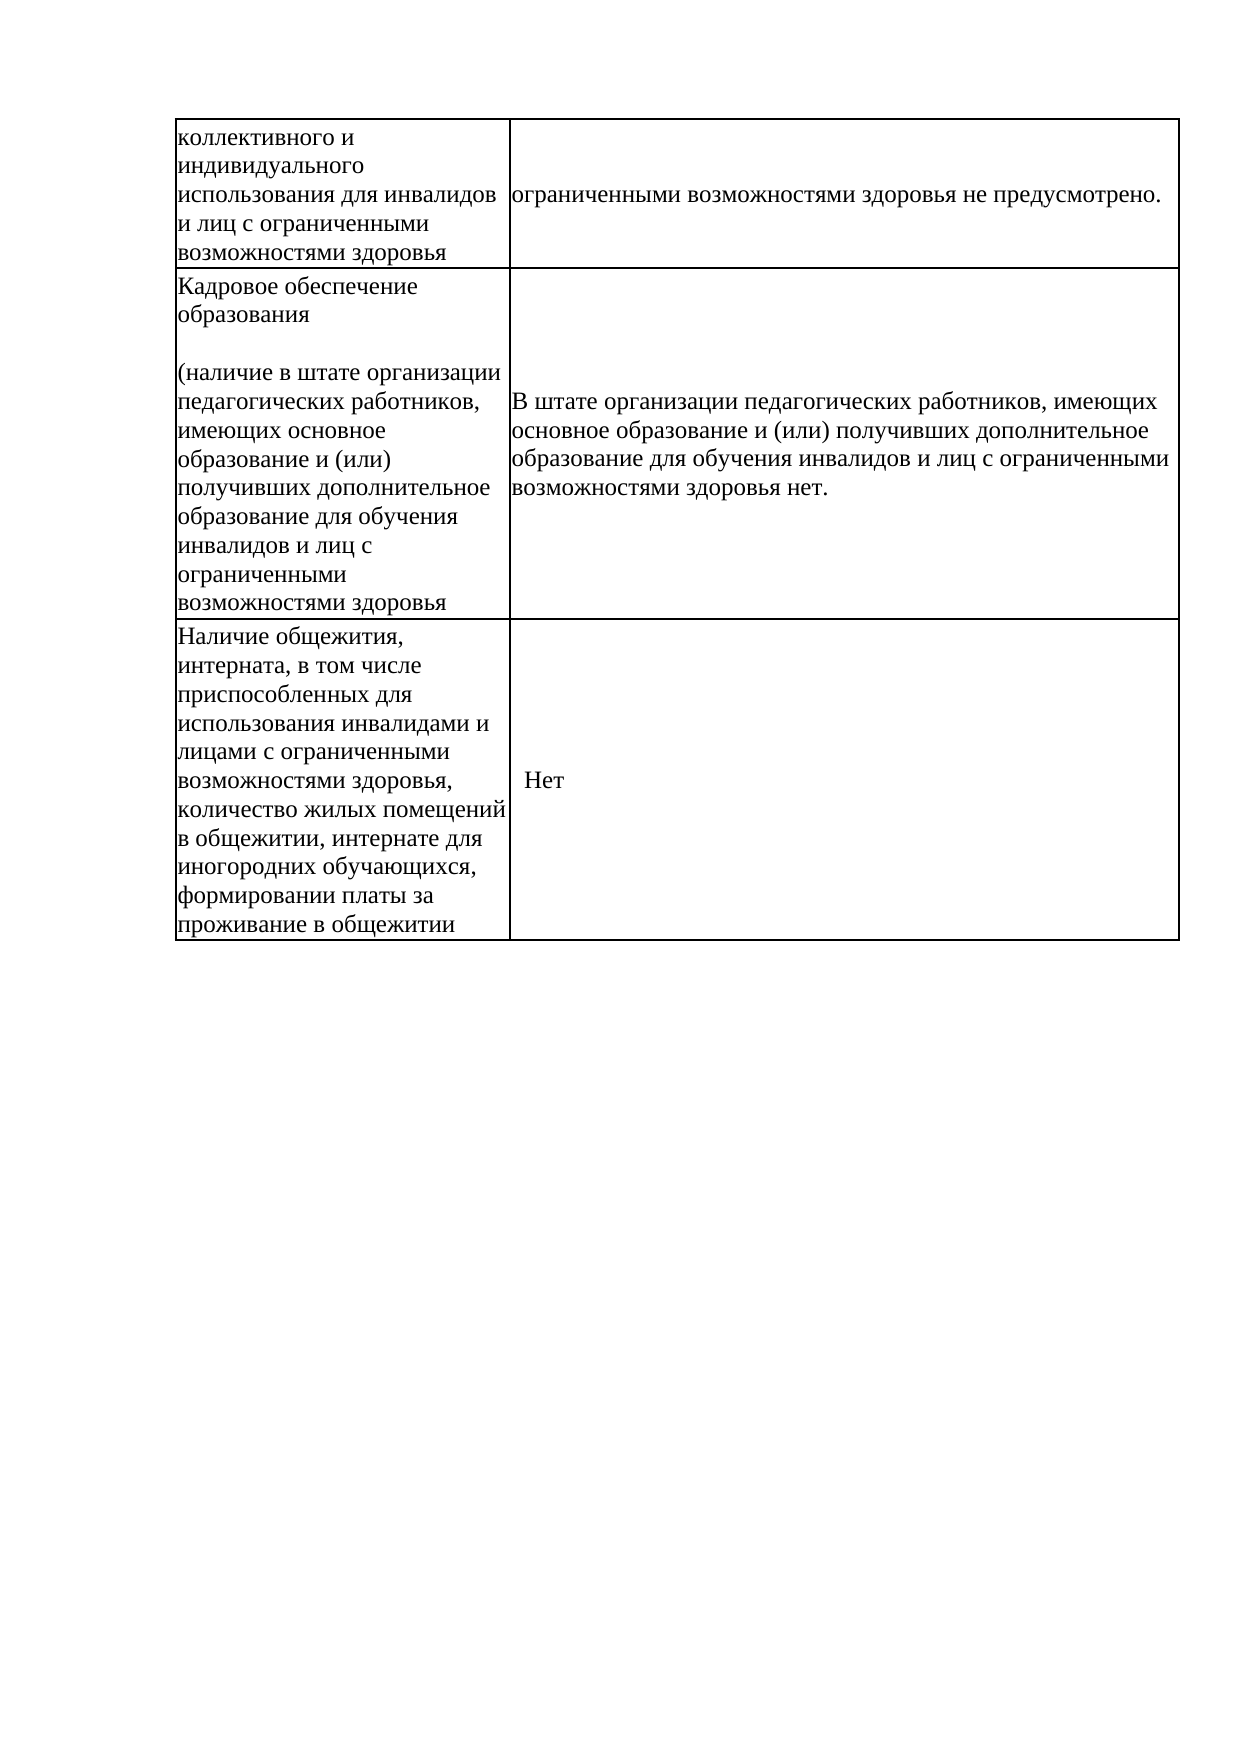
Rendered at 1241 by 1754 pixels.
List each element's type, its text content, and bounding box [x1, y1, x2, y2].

table_cell Наличие общежития, интерната, в том числе приспособленных для использования инвалидами и лицами с ограниченными возможностями здоровья, количество жилых помещений в общежитии, интернате для иногородних обучающихся, формировании платы за проживание в общежитии [177, 620, 509, 939]
table_cell Кадровое обеспечение образования (наличие в штате организации педагогических работников, имеющих основное образование и (или) получивших дополнительное образование для обучения инвалидов и лиц с ограниченными возможностями здоровья [177, 269, 509, 618]
table_cell Нет [511, 620, 1178, 939]
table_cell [177, 120, 509, 267]
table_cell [511, 120, 1178, 267]
table_cell В штате организации педагогических работников, имеющих основное образование и (или) получивших дополнительное образование для обучения инвалидов и лиц с ограниченными возможностями здоровья нет. [511, 269, 1178, 618]
